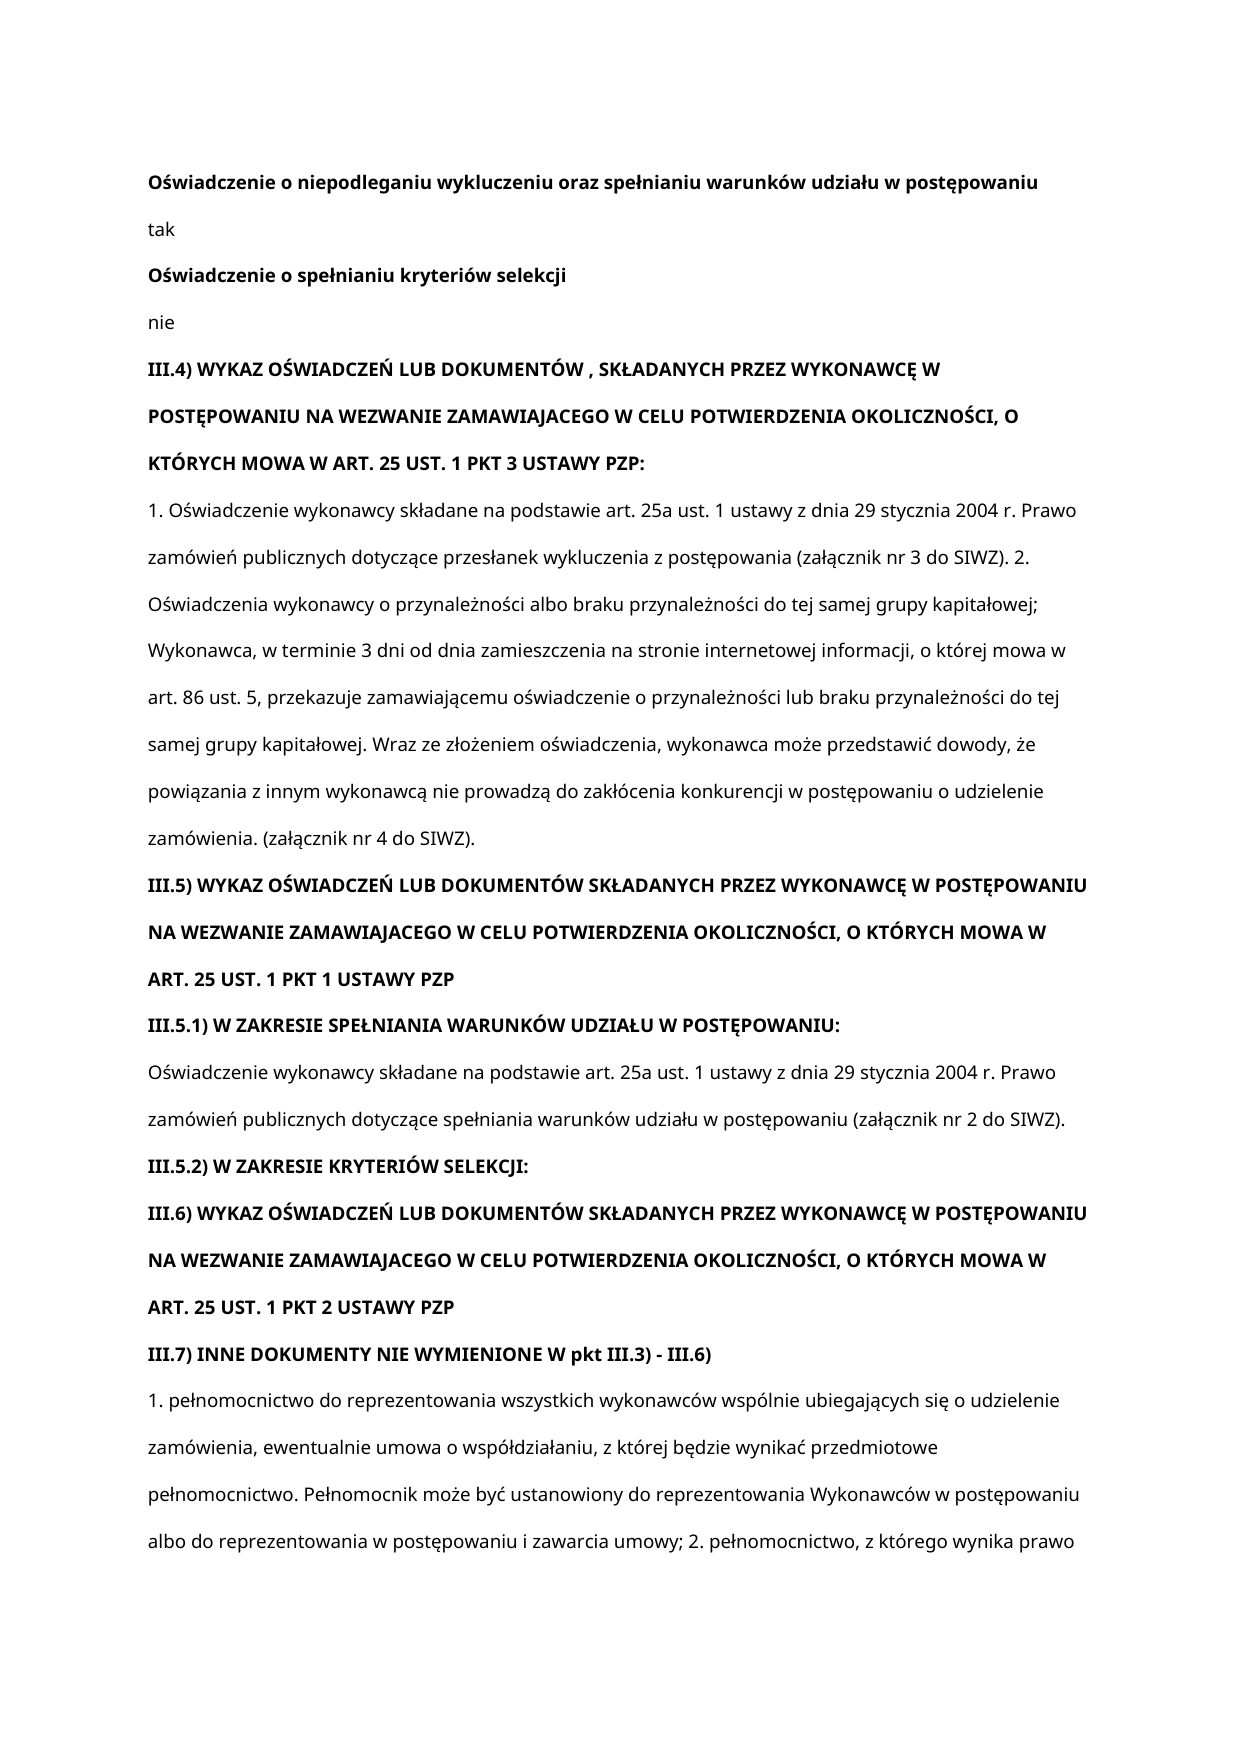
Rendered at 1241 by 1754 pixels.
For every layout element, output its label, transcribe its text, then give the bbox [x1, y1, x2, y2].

text III.7) INNE DOKUMENTY NIE WYMIENIONE W pkt III.3) - III.6) [148, 1319, 1093, 1366]
text III.5.1) W ZAKRESIE SPEŁNIANIA WARUNKÓW UDZIAŁU W POSTĘPOWANIU: Oświadczenie wykonawcy składane na podstawie art. 25a ust. 1 ustawy z dnia 29 stycznia 2004 r. Prawo zamówień publicznych dotyczące spełniania warunków udziału w postępowaniu (załącznik nr 2 do SIWZ). III.5.2) W ZAKRESIE KRYTERIÓW SELEKCJI: [148, 991, 1093, 1179]
text III.5) WYKAZ OŚWIADCZEŃ LUB DOKUMENTÓW SKŁADANYCH PRZEZ WYKONAWCĘ W POSTĘPOWANIU NA WEZWANIE ZAMAWIAJACEGO W CELU POTWIERDZENIA OKOLICZNOŚCI, O KTÓRYCH MOWA W ART. 25 UST. 1 PKT 1 USTAWY PZP [148, 851, 1093, 991]
text III.4) WYKAZ OŚWIADCZEŃ LUB DOKUMENTÓW , SKŁADANYCH PRZEZ WYKONAWCĘ W POSTĘPOWANIU NA WEZWANIE ZAMAWIAJACEGO W CELU POTWIERDZENIA OKOLICZNOŚCI, O KTÓRYCH MOWA W ART. 25 UST. 1 PKT 3 USTAWY PZP: [148, 335, 1093, 476]
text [148, 1366, 1093, 1554]
text Oświadczenie o niepodleganiu wykluczeniu oraz spełnianiu warunków udziału w postępowaniu tak Oświadczenie o spełnianiu kryteriów selekcji nie [148, 148, 1093, 335]
text 1. Oświadczenie wykonawcy składane na podstawie art. 25a ust. 1 ustawy z dnia 29 stycznia 2004 r. Prawo zamówień publicznych dotyczące przesłanek wykluczenia z postępowania (załącznik nr 3 do SIWZ). 2. Oświadczenia wykonawcy o przynależności albo braku przynależności do tej samej grupy kapitałowej; Wykonawca, w terminie 3 dni od dnia zamieszczenia na stronie internetowej informacji, o której mowa w art. 86 ust. 5, przekazuje zamawiającemu oświadczenie o przynależności lub braku przynależności do tej samej grupy kapitałowej. Wraz ze złożeniem oświadczenia, wykonawca może przedstawić dowody, że powiązania z innym wykonawcą nie prowadzą do zakłócenia konkurencji w postępowaniu o udzielenie zamówienia. (załącznik nr 4 do SIWZ). [148, 476, 1093, 851]
text III.6) WYKAZ OŚWIADCZEŃ LUB DOKUMENTÓW SKŁADANYCH PRZEZ WYKONAWCĘ W POSTĘPOWANIU NA WEZWANIE ZAMAWIAJACEGO W CELU POTWIERDZENIA OKOLICZNOŚCI, O KTÓRYCH MOWA W ART. 25 UST. 1 PKT 2 USTAWY PZP [148, 1179, 1093, 1319]
